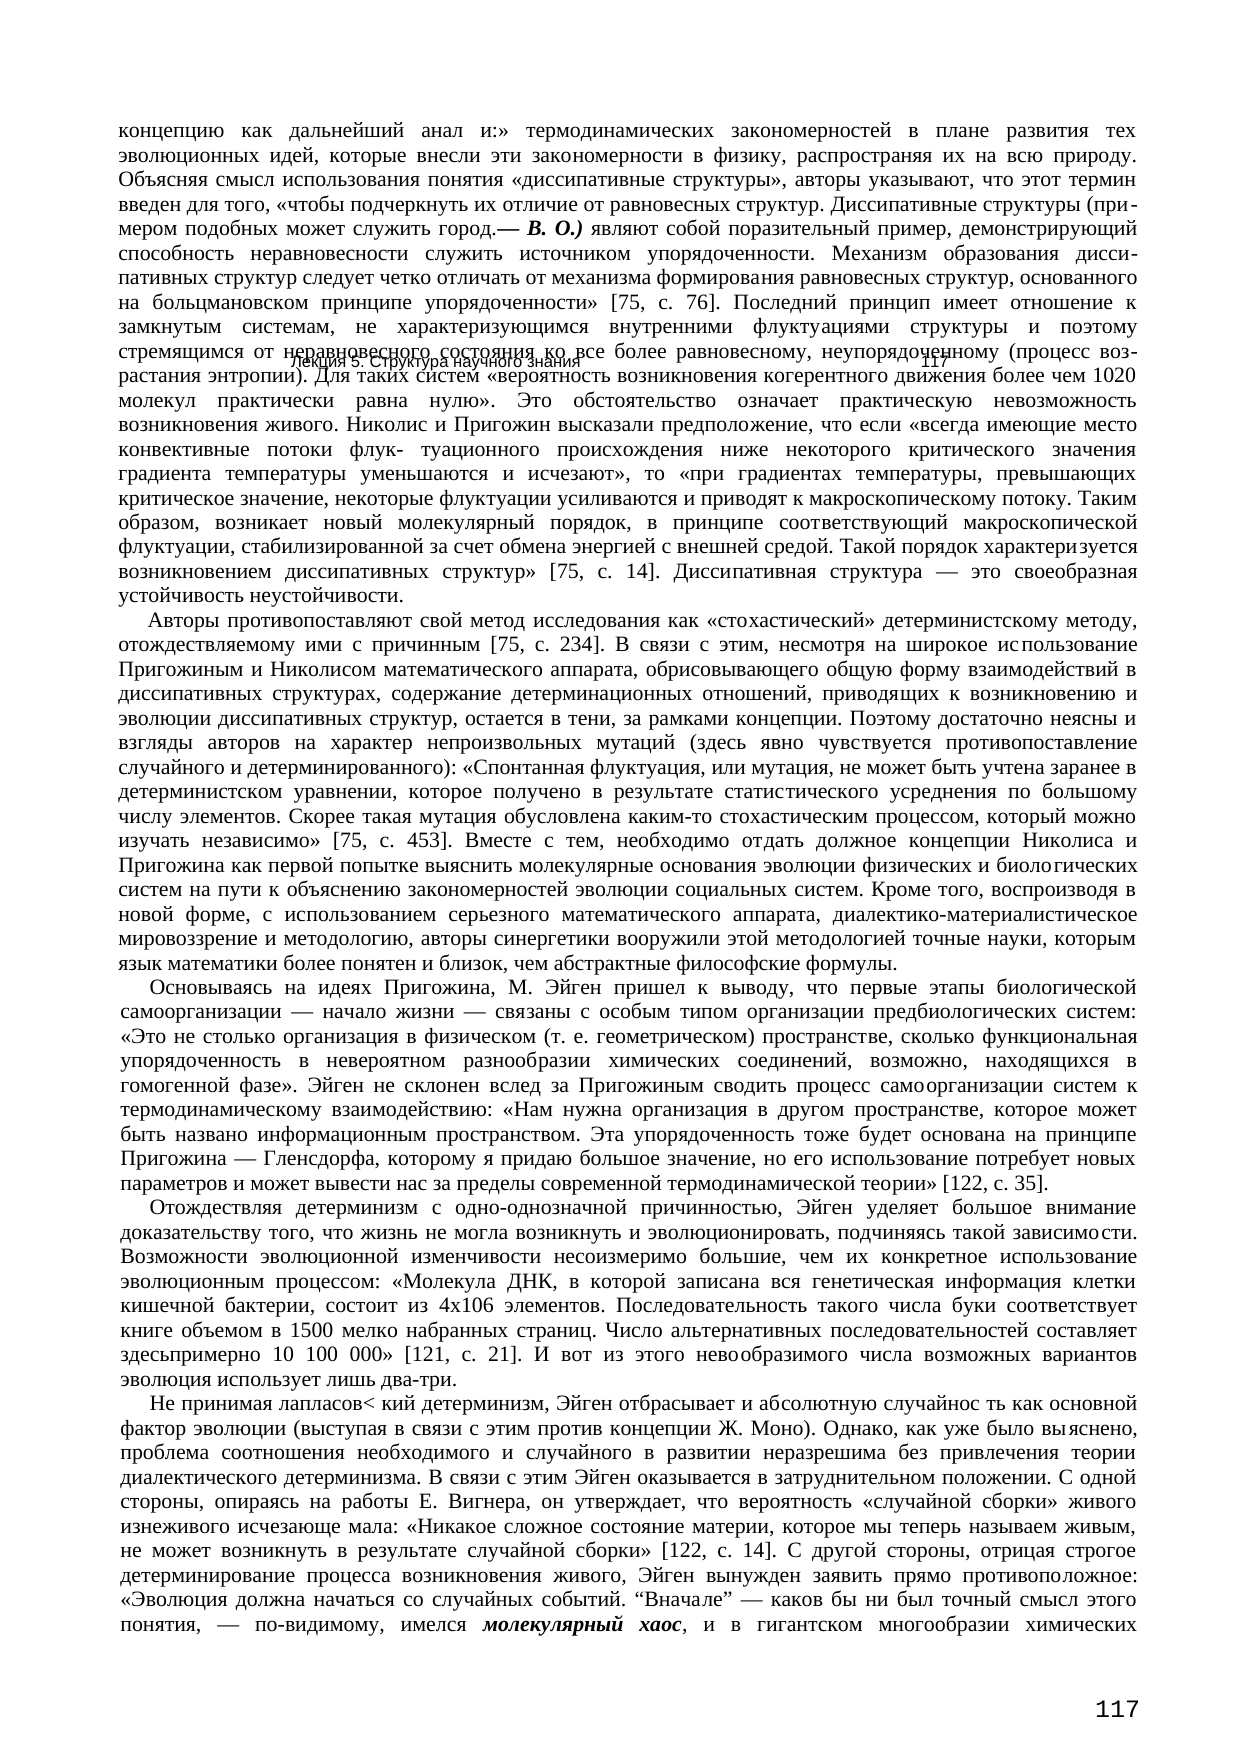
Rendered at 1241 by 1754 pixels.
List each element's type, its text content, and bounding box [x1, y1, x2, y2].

text Отождествляя детерминизм с одно-однозначной причинностью, Эйген уделяет большое внимание доказательству того, что жизнь не могла возникнуть и эволюционировать, подчиняясь такой зависимости. Возможности эволюционной изменчивости несоизмеримо большие, чем их конкретное использование эволюционным процессом: «Молекула ДНК, в которой записана вся генетическая информация клетки кишечной бактерии, состоит из 4x106 элементов. Последовательность такого числа буки соответствует книге объемом в 1500 мелко набранных страниц. Число альтернативных последовательностей составляет здесьпримерно 10 100 000» [121, с. 21]. И вот из этого невообразимого числа возможных вариантов эволюция использует лишь два-три. [120, 1195, 1138, 1391]
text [120, 1391, 1138, 1636]
text Основываясь на идеях Пригожина, М. Эйген пришел к выводу, что первые этапы биологической самоорганизации — начало жизни — связаны с особым типом организации предбиологических систем: «Это не столько организация в физическом (т. е. геометрическом) пространстве, сколько функциональная упорядоченность в невероятном разнообразии химических соединений, возможно, находящихся в гомогенной фазе». Эйген не склонен вслед за Пригожиным сводить процесс самоорганизации систем к термодинамическому взаимодействию: «Нам нужна организация в другом пространстве, которое может быть названо информационным пространством. Эта упорядоченность тоже будет основана на принципе Пригожина — Гленсдорфа, которому я придаю большое значение, но его использование потребует новых параметров и может вывести нас за пределы современной термодинамической теории» [122, с. 35]. [120, 975, 1138, 1195]
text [118, 118, 1138, 608]
text Авторы противопоставляют свой метод исследования как «стохастический» детерминистскому методу, отождествляемому ими с причинным [75, с. 234]. В связи с этим, несмотря на широкое использование Пригожиным и Николисом математического аппарата, обрисовывающего общую форму взаимодействий в диссипативных структурах, содержание детерминационных отношений, приводящих к возникновению и эволюции диссипативных структур, остается в тени, за рамками концепции. Поэтому достаточно неясны и взгляды авторов на характер непроизвольных мутаций (здесь явно чувствуется противопоставление случайного и детерминированного): «Спонтанная флуктуация, или мутация, не может быть учтена заранее в детерминистском уравнении, которое получено в результате статистического усреднения по большому числу элементов. Скорее такая мутация обусловлена каким-то стохастическим процессом, который можно изучать независимо» [75, с. 453]. Вместе с тем, необходимо отдать должное концепции Николиса и Пригожина как первой попытке выяснить молекулярные основания эволюции физических и биологических систем на пути к объяснению закономерностей эволюции социальных систем. Кроме того, воспроизводя в новой форме, с использованием серьезного математического аппарата, диалектико-материалистическое мировоззрение и методологию, авторы синергетики вооружили этой методологией точные науки, которым язык математики более понятен и близок, чем абстрактные философские формулы. [118, 608, 1138, 975]
